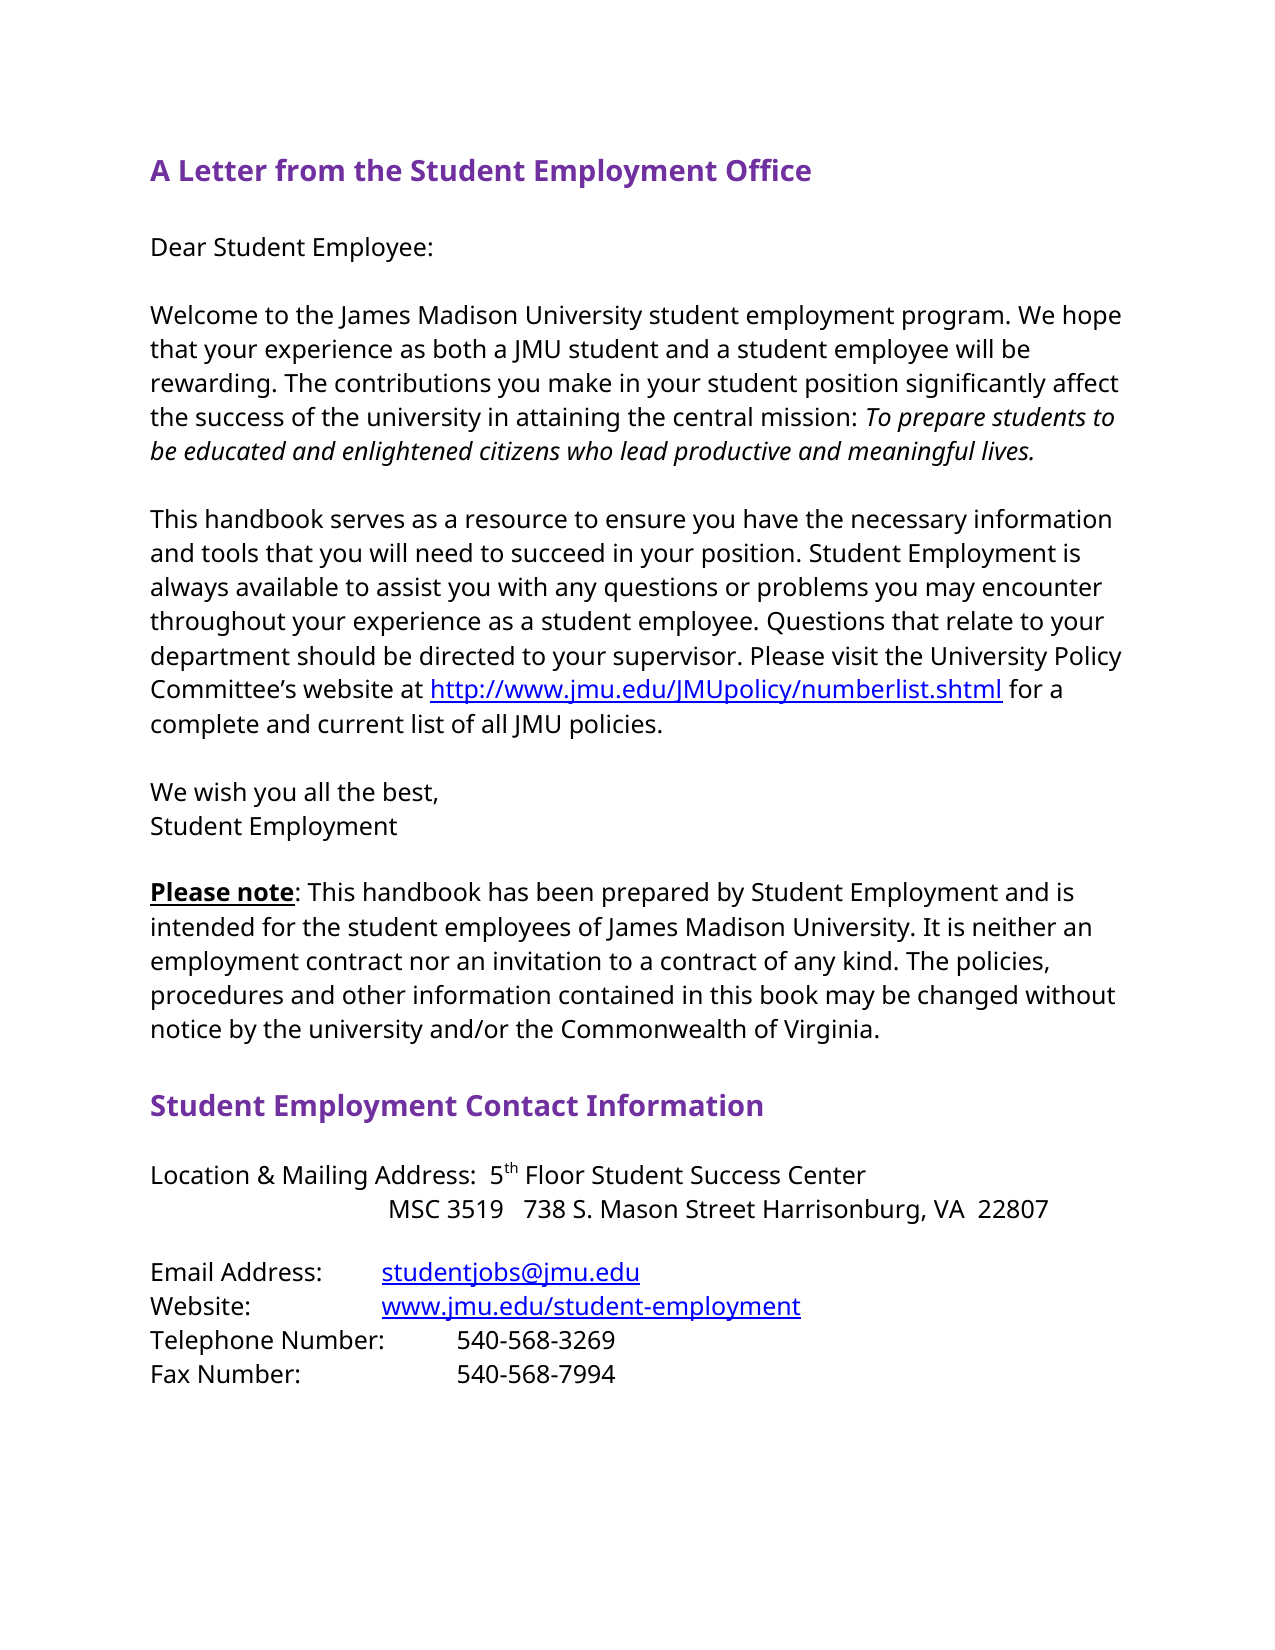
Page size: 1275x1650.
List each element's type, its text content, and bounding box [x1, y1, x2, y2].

text MSC 3519 738 S. Mason Street Harrisonburg, VA 22807 [150, 1191, 1125, 1226]
text Dear Student Employee: [150, 229, 1125, 263]
text Email Address: studentjobs@jmu.edu [150, 1254, 1125, 1288]
text Student Employment Contact Information [150, 1085, 1125, 1125]
text A Letter from the Student Employment Office [150, 150, 1125, 190]
text Telephone Number: 540-568-3269 [150, 1322, 1125, 1356]
text This handbook serves as a resource to ensure you have the necessary information and tools that you will need to succeed in your position. Student Employment is always available to assist you with any questions or problems you may encounter throughout your experience as a student employee. Questions that relate to your department should be directed to your supervisor. Please visit the University Policy Committee’s website at http://www.jmu.edu/JMUpolicy/numberlist.shtml for a complete and current list of all JMU policies. [150, 502, 1125, 740]
text Website: www.jmu.edu/student-employment [150, 1288, 1125, 1322]
text Please note: This handbook has been prepared by Student Employment and is intended for the student employees of James Madison University. It is neither an employment contract nor an invitation to a contract of any kind. The policies, procedures and other information contained in this book may be changed without notice by the university and/or the Commonwealth of Virginia. [150, 875, 1125, 1045]
text We wish you all the best, [150, 774, 1125, 808]
text Fax Number: 540-568-7994 [150, 1356, 1125, 1391]
text Location & Mailing Address: 5th Floor Student Success Center [150, 1157, 1125, 1191]
text Student Employment [150, 808, 1125, 842]
text Welcome to the James Madison University student employment program. We hope that your experience as both a JMU student and a student employee will be rewarding. The contributions you make in your student position significantly affect the success of the university in attaining the central mission: To prepare students to be educated and enlightened citizens who lead productive and meaningful lives. [150, 297, 1125, 468]
